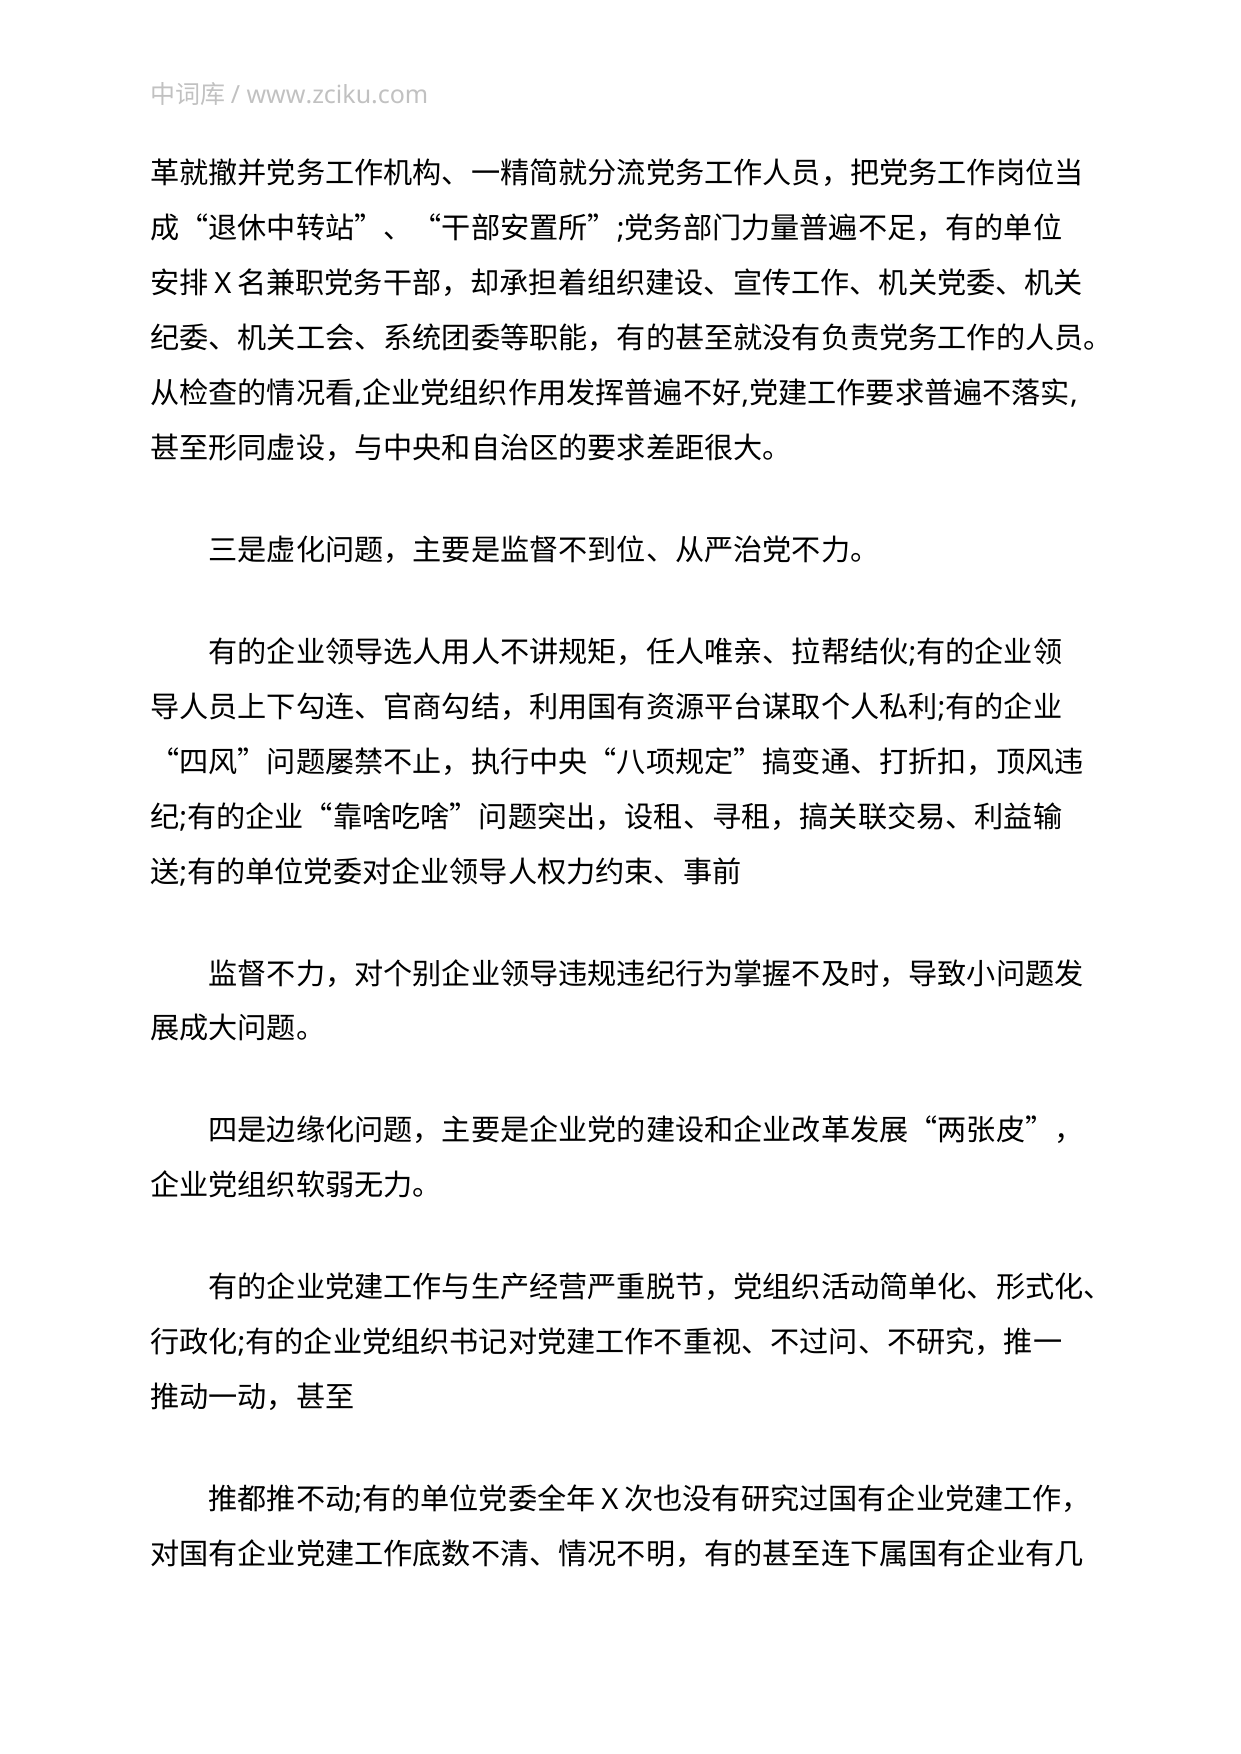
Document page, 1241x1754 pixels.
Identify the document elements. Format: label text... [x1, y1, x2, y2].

text 有的企业领导选人用人不讲规矩，任人唯亲、拉帮结伙;有的企业领导人员上下勾连、官商勾结，利用国有资源平台谋取个人私利;有的企业“四风”问题屡禁不止，执行中央“八项规定”搞变通、打折扣，顶风违纪;有的企业“靠啥吃啥”问题突出，设租、寻租，搞关联交易、利益输送;有的单位党委对企业领导人权力约束、事前 [150, 628, 1090, 891]
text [150, 1475, 1090, 1572]
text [150, 150, 1090, 467]
text 监督不力，对个别企业领导违规违纪行为掌握不及时，导致小问题发展成大问题。 [150, 950, 1090, 1047]
text 有的企业党建工作与生产经营严重脱节，党组织活动简单化、形式化、行政化;有的企业党组织书记对党建工作不重视、不过问、不研究，推一推动一动，甚至 [150, 1263, 1090, 1416]
text 四是边缘化问题，主要是企业党的建设和企业改革发展“两张皮”，企业党组织软弱无力。 [150, 1107, 1090, 1204]
text 三是虚化问题，主要是监督不到位、从严治党不力。 [150, 527, 1090, 569]
